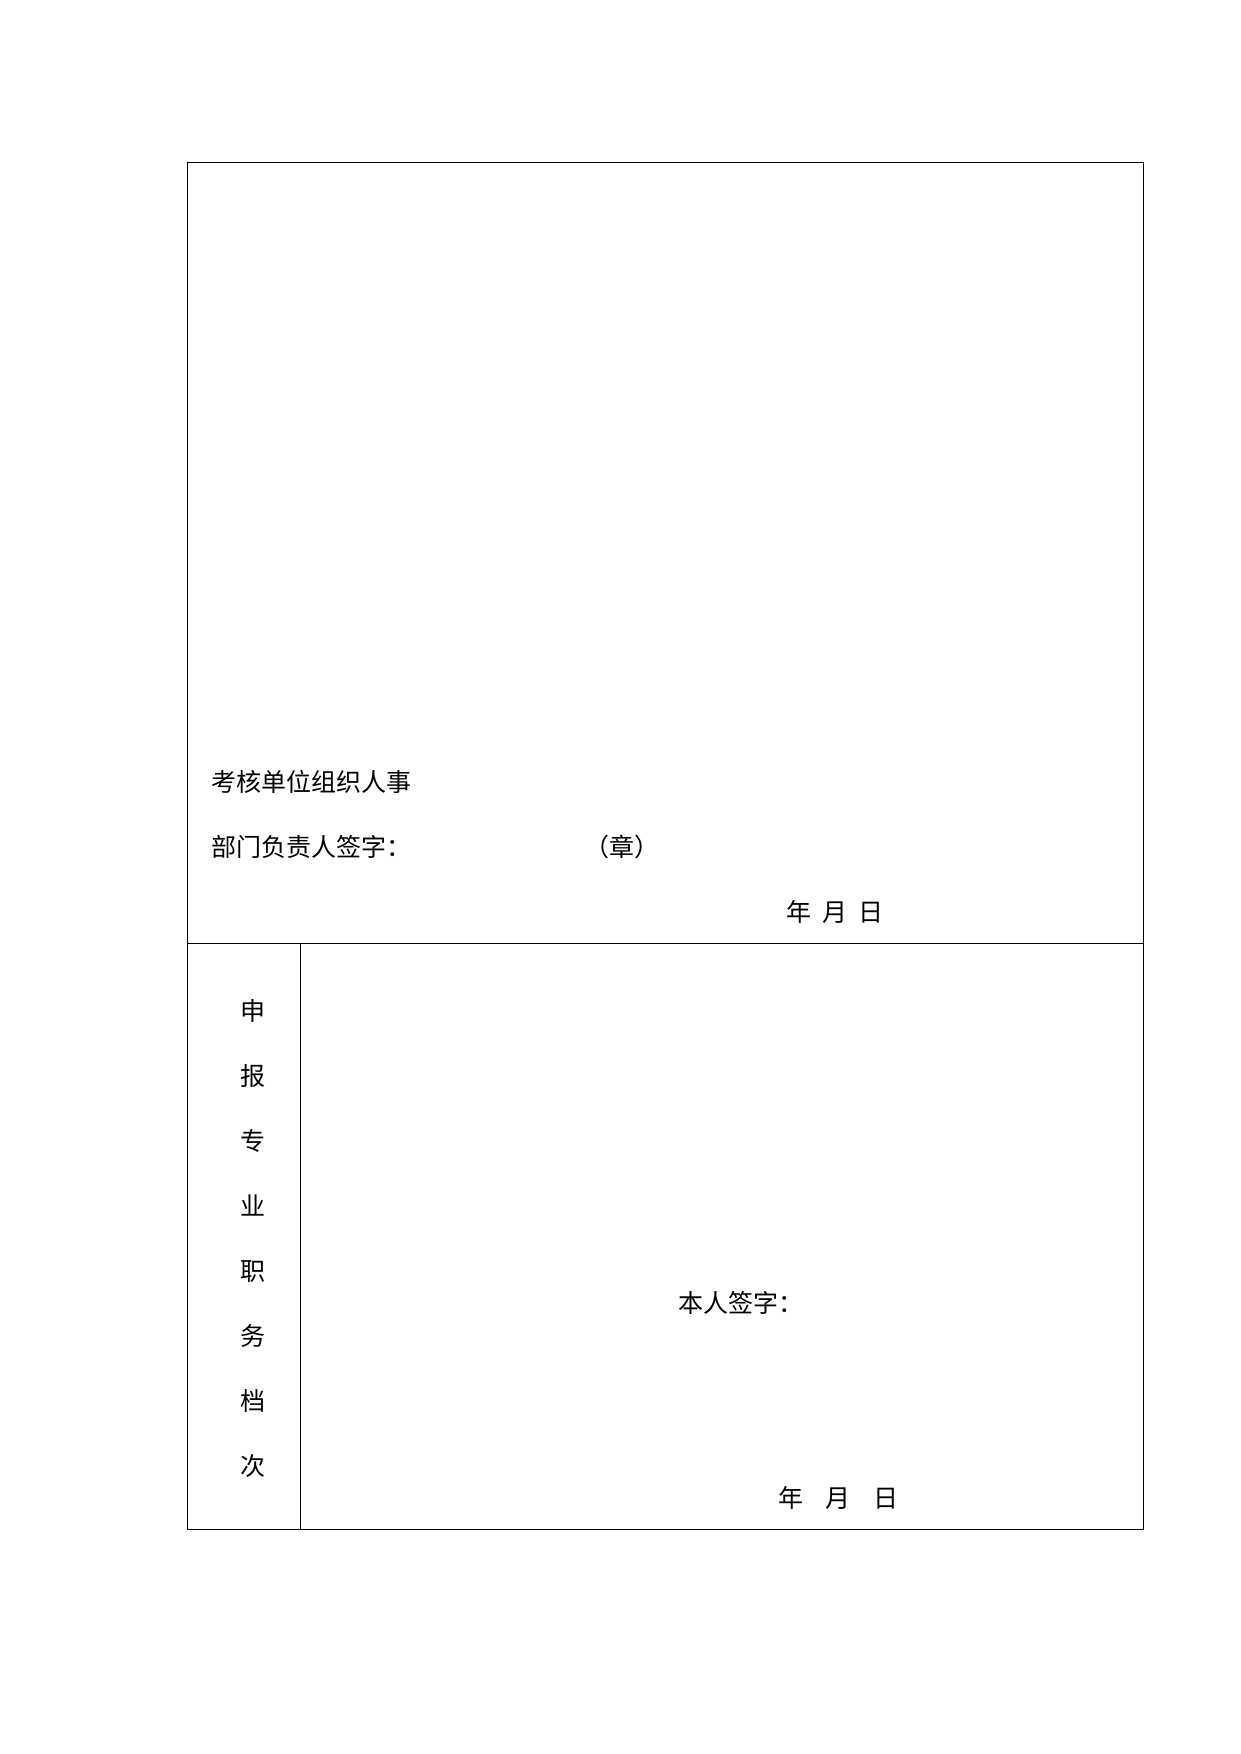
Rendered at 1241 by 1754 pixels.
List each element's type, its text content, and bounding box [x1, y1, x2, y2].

table_cell 申 报 专 业 职 务 档 次 [188, 944, 300, 1529]
table_cell 考核单位组织人事 部门负责人签字： （章） 年 月 日 [188, 163, 1143, 943]
table_cell 本人签字： 年 月 日 [301, 944, 1143, 1529]
